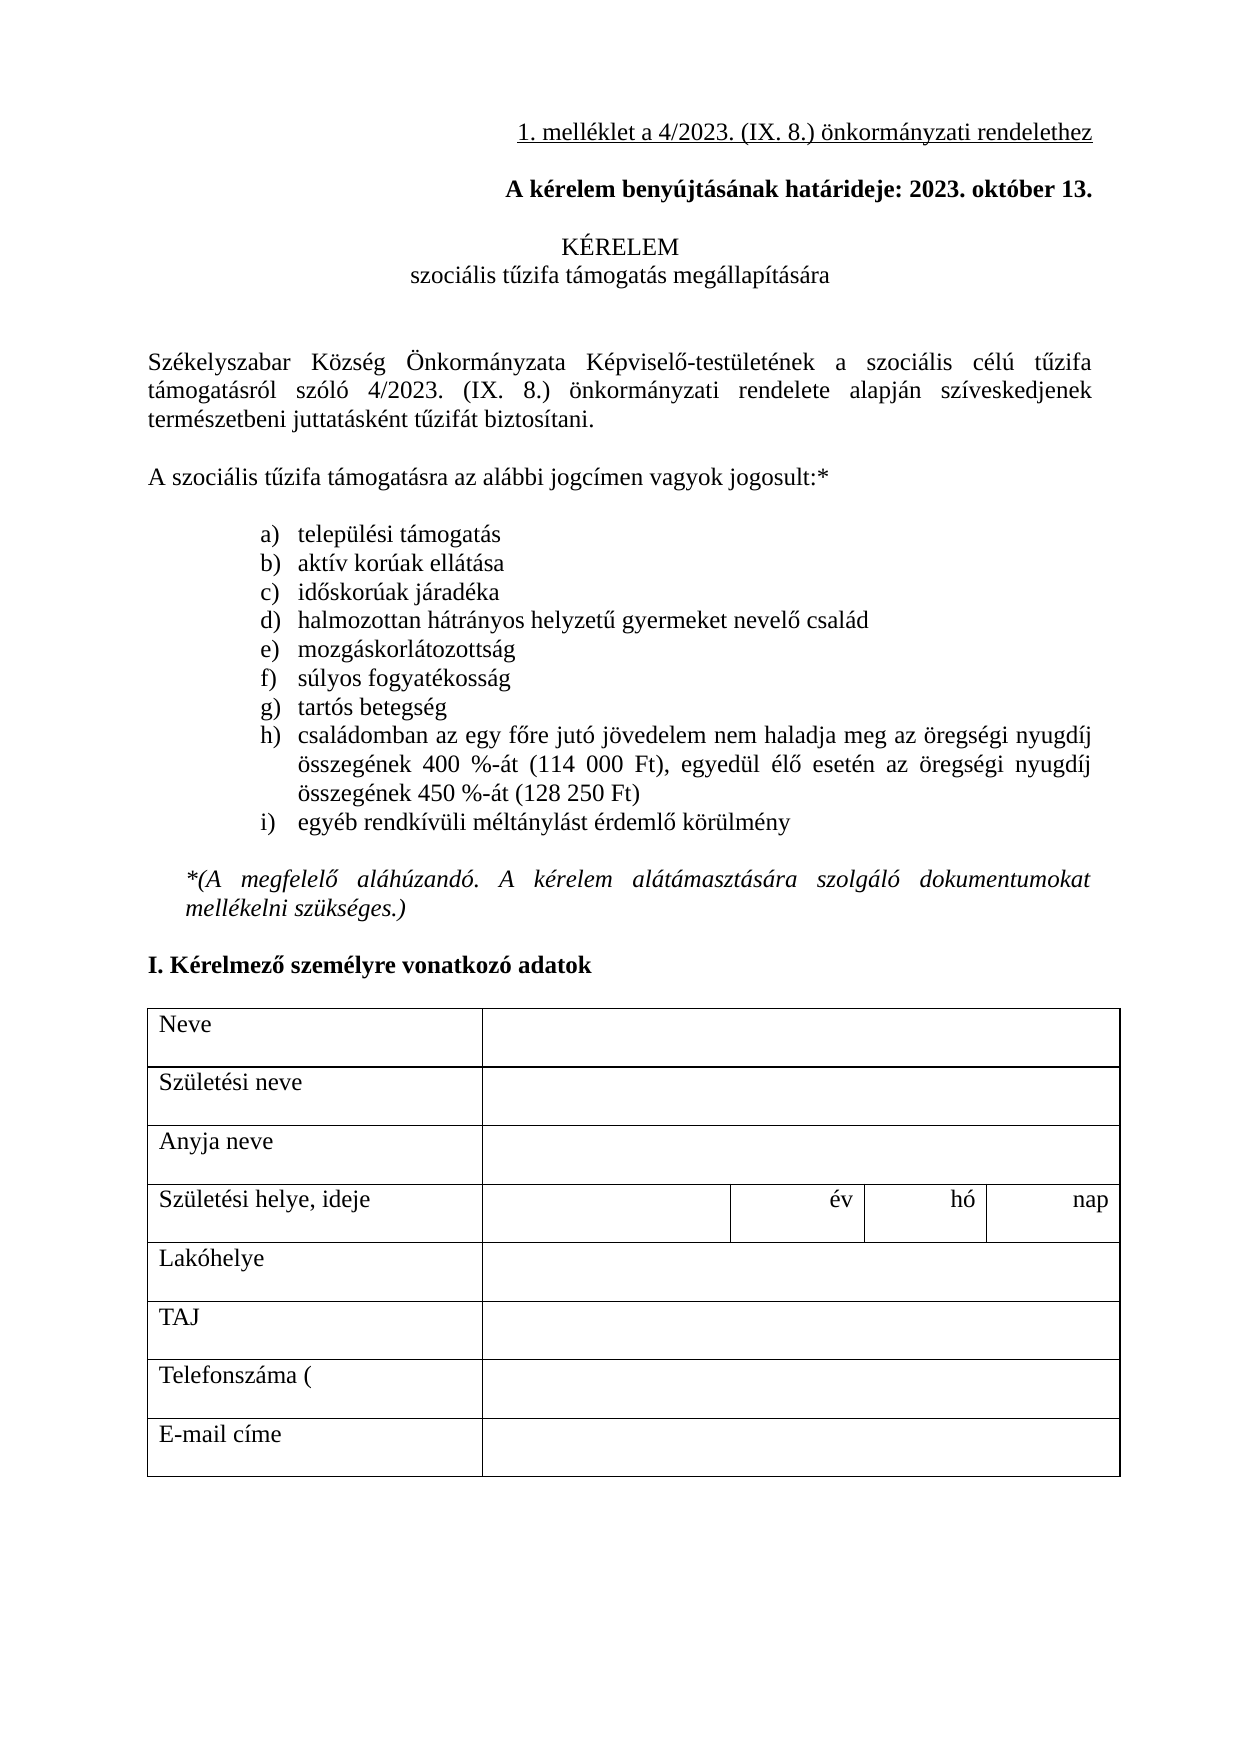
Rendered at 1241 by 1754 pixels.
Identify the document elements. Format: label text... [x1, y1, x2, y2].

list egyéb rendkívüli méltánylást érdemlő körülmény [260, 807, 1092, 835]
table_cell Telefonszáma ( [148, 1360, 482, 1418]
table_cell [483, 1126, 1119, 1183]
table_cell nap [987, 1185, 1119, 1242]
table_cell [483, 1243, 1119, 1301]
text Székelyszabar Község Önkormányzata Képviselő-testületének a szociális célú tűzifa támogatásról szóló 4/2023. (IX. 8.) önkormányzati rendelete alapján szíveskedjenek természetbeni juttatásként tűzifát biztosítani. [148, 347, 1092, 433]
table_cell Születési helye, ideje [148, 1185, 482, 1242]
list időskorúak járadéka [260, 577, 1092, 605]
table_cell [483, 1419, 1119, 1476]
list aktív korúak ellátása [260, 548, 1092, 577]
table_cell Anyja neve [148, 1126, 482, 1183]
text 1. melléklet a 4/2023. (IX. 8.) önkormányzati rendelethez [298, 117, 1092, 145]
table_cell [483, 1302, 1119, 1359]
text A szociális tűzifa támogatásra az alábbi jogcímen vagyok jogosult:* [148, 462, 1092, 490]
list települési támogatás [260, 519, 1092, 548]
table_cell év [731, 1185, 864, 1242]
list súlyos fogyatékosság [260, 663, 1092, 692]
table_cell [483, 1185, 730, 1242]
list mozgáskorlátozottság [260, 634, 1092, 663]
table_cell Lakóhelye [148, 1243, 482, 1301]
text I. Kérelmező személyre vonatkozó adatok [148, 950, 1092, 979]
list családomban az egy főre jutó jövedelem nem haladja meg az öregségi nyugdíj összegének 400 %-át (114 000 Ft), egyedül élő esetén az öregségi nyugdíj összegének 450 %-át (128 250 Ft) [260, 720, 1092, 807]
table_cell Születési neve [148, 1068, 482, 1125]
table_cell [483, 1360, 1119, 1418]
table_cell E-mail címe [148, 1419, 482, 1476]
table_header Neve [148, 1009, 482, 1066]
text szociális tűzifa támogatás megállapítására [148, 260, 1092, 289]
text *(A megfelelő aláhúzandó. A kérelem alátámasztására szolgáló dokumentumokat mellékelni szükséges.) [185, 864, 1092, 922]
text kérelem [148, 232, 1092, 260]
list halmozottan hátrányos helyzetű gyermeket nevelő család [260, 605, 1092, 634]
table_cell hó [865, 1185, 986, 1242]
table_cell TAJ [148, 1302, 482, 1359]
list tartós betegség [260, 692, 1092, 720]
table_header [483, 1009, 1119, 1066]
table_cell [483, 1068, 1119, 1125]
text A kérelem benyújtásának határideje: 2023. október 13. [410, 174, 1092, 203]
